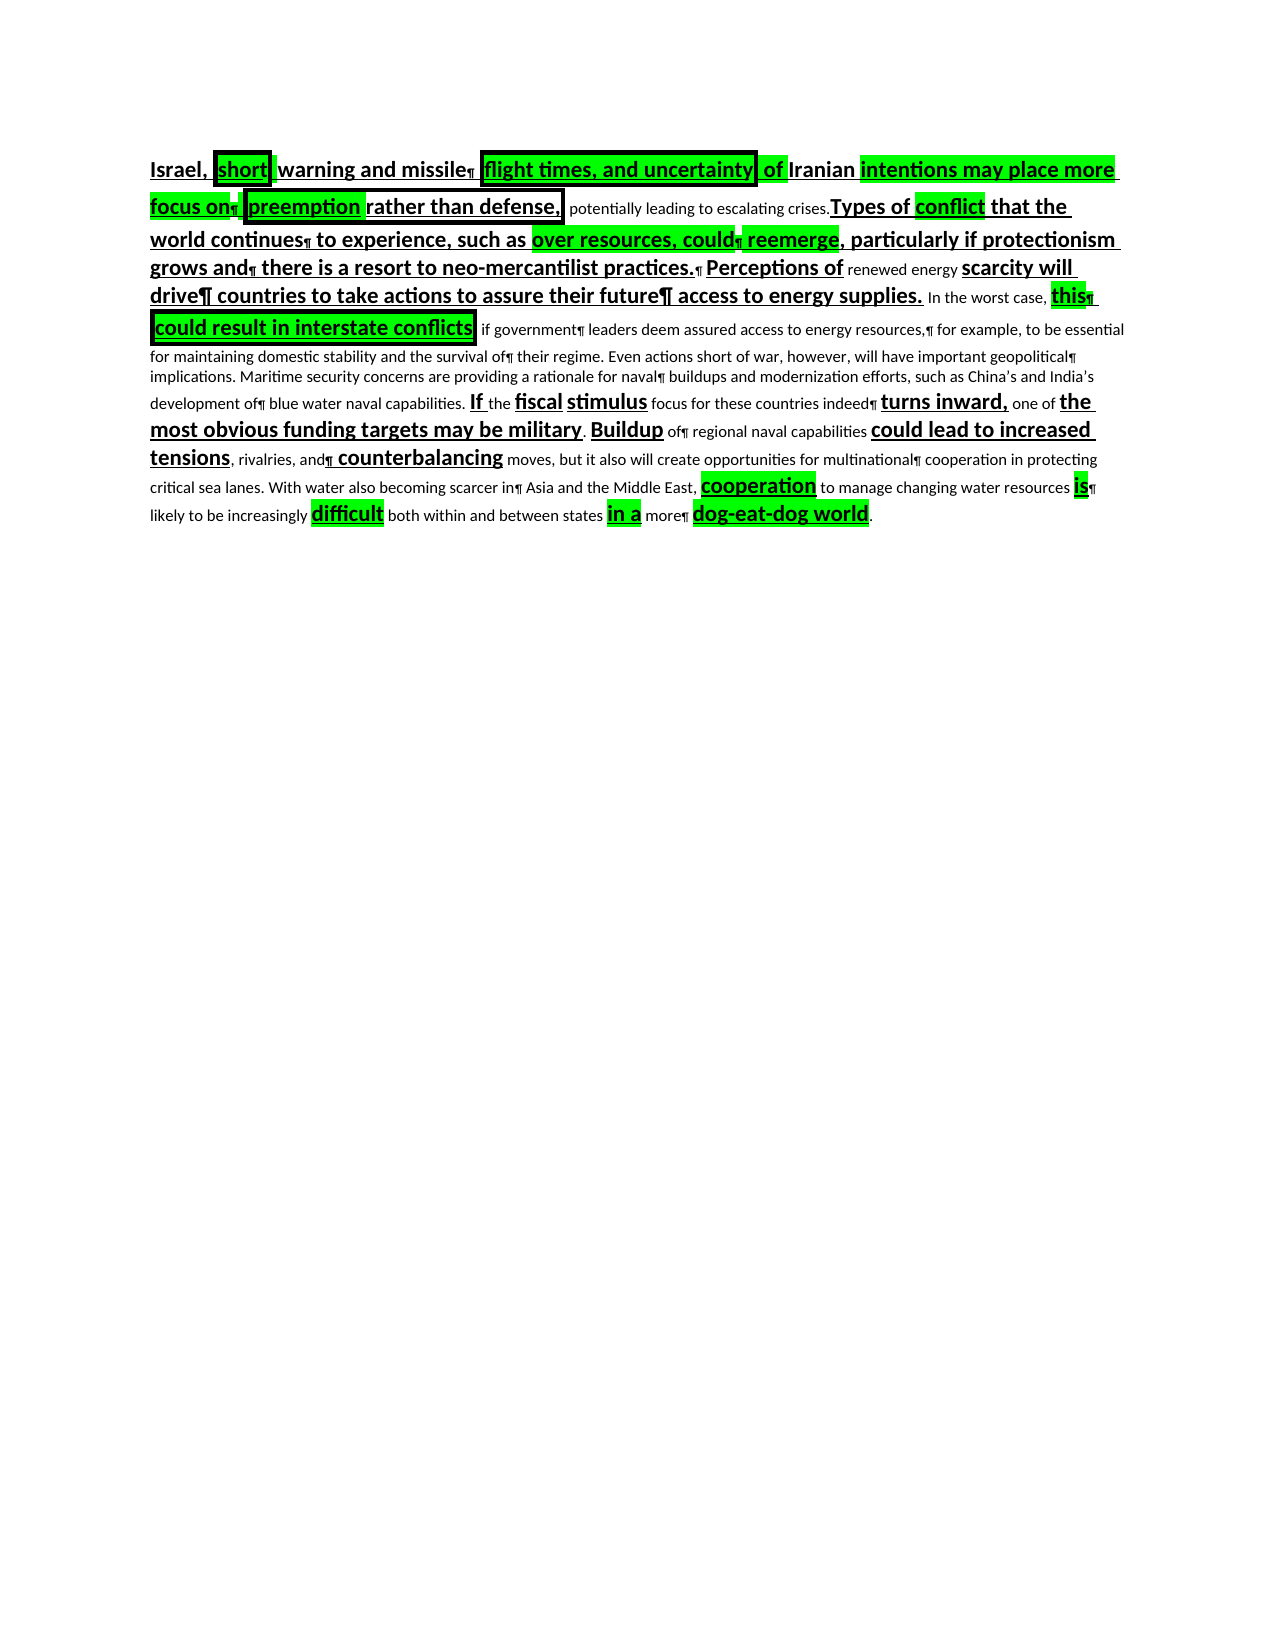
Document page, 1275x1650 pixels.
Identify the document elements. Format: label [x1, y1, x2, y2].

text [150, 150, 1125, 527]
